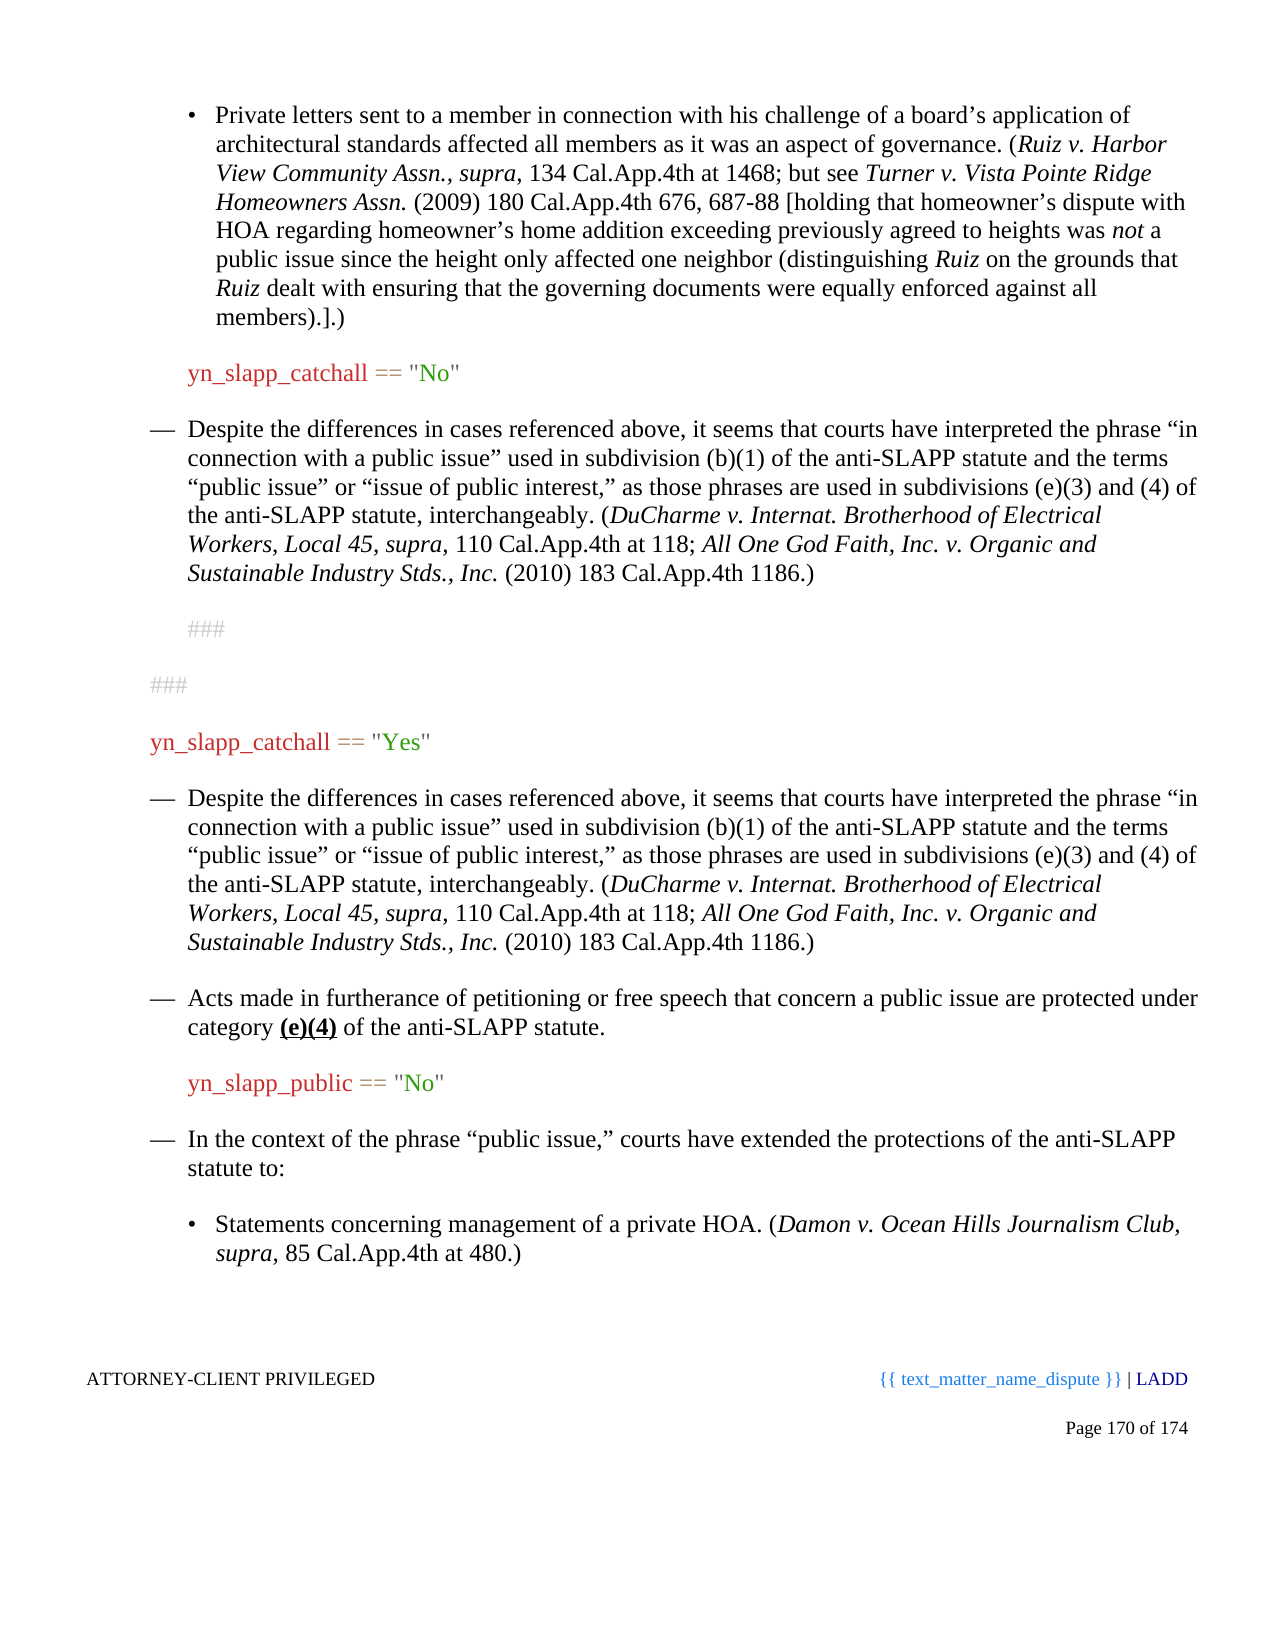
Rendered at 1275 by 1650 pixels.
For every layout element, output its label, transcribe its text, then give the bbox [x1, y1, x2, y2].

text — Acts made in furtherance of petitioning or free speech that concern a public issue are protected under category (e)(4) of the anti-SLAPP statute. [150, 983, 1200, 1041]
text — Despite the differences in cases referenced above, it seems that courts have interpreted the phrase “in connection with a public issue” used in subdivision (b)(1) of the anti-SLAPP statute and the terms “public issue” or “issue of public interest,” as those phrases are used in subdivisions (e)(3) and (4) of the anti-SLAPP statute, interchangeably. (DuCharme v. Internat. Brotherhood of Electrical Workers, Local 45, supra, 110 Cal.App.4th at 118; All One God Faith, Inc. v. Organic and Sustainable Industry Stds., Inc. (2010) 183 Cal.App.4th 1186.) [150, 783, 1200, 956]
text — Despite the differences in cases referenced above, it seems that courts have interpreted the phrase “in connection with a public issue” used in subdivision (b)(1) of the anti-SLAPP statute and the terms “public issue” or “issue of public interest,” as those phrases are used in subdivisions (e)(3) and (4) of the anti-SLAPP statute, interchangeably. (DuCharme v. Internat. Brotherhood of Electrical Workers, Local 45, supra, 110 Cal.App.4th at 118; All One God Faith, Inc. v. Organic and Sustainable Industry Stds., Inc. (2010) 183 Cal.App.4th 1186.) [150, 414, 1200, 587]
text • Private letters sent to a member in connection with his challenge of a board’s application of architectural standards affected all members as it was an aspect of governance. (Ruiz v. Harbor View Community Assn., supra, 134 Cal.App.4th at 1468; but see Turner v. Vista Pointe Ridge Homeowners Assn. (2009) 180 Cal.App.4th 676, 687-88 [holding that homeowner’s dispute with HOA regarding homeowner’s home addition exceeding previously agreed to heights was not a public issue since the height only affected one neighbor (distinguishing Ruiz on the grounds that Ruiz dealt with ensuring that the governing documents were equally enforced against all members).].) [187, 101, 1200, 331]
text — In the context of the phrase “public issue,” courts have extended the protections of the anti-SLAPP statute to: [150, 1124, 1200, 1182]
text • Statements concerning management of a private HOA. (Damon v. Ocean Hills Journalism Club, supra, 85 Cal.App.4th at 480.) [187, 1209, 1200, 1267]
